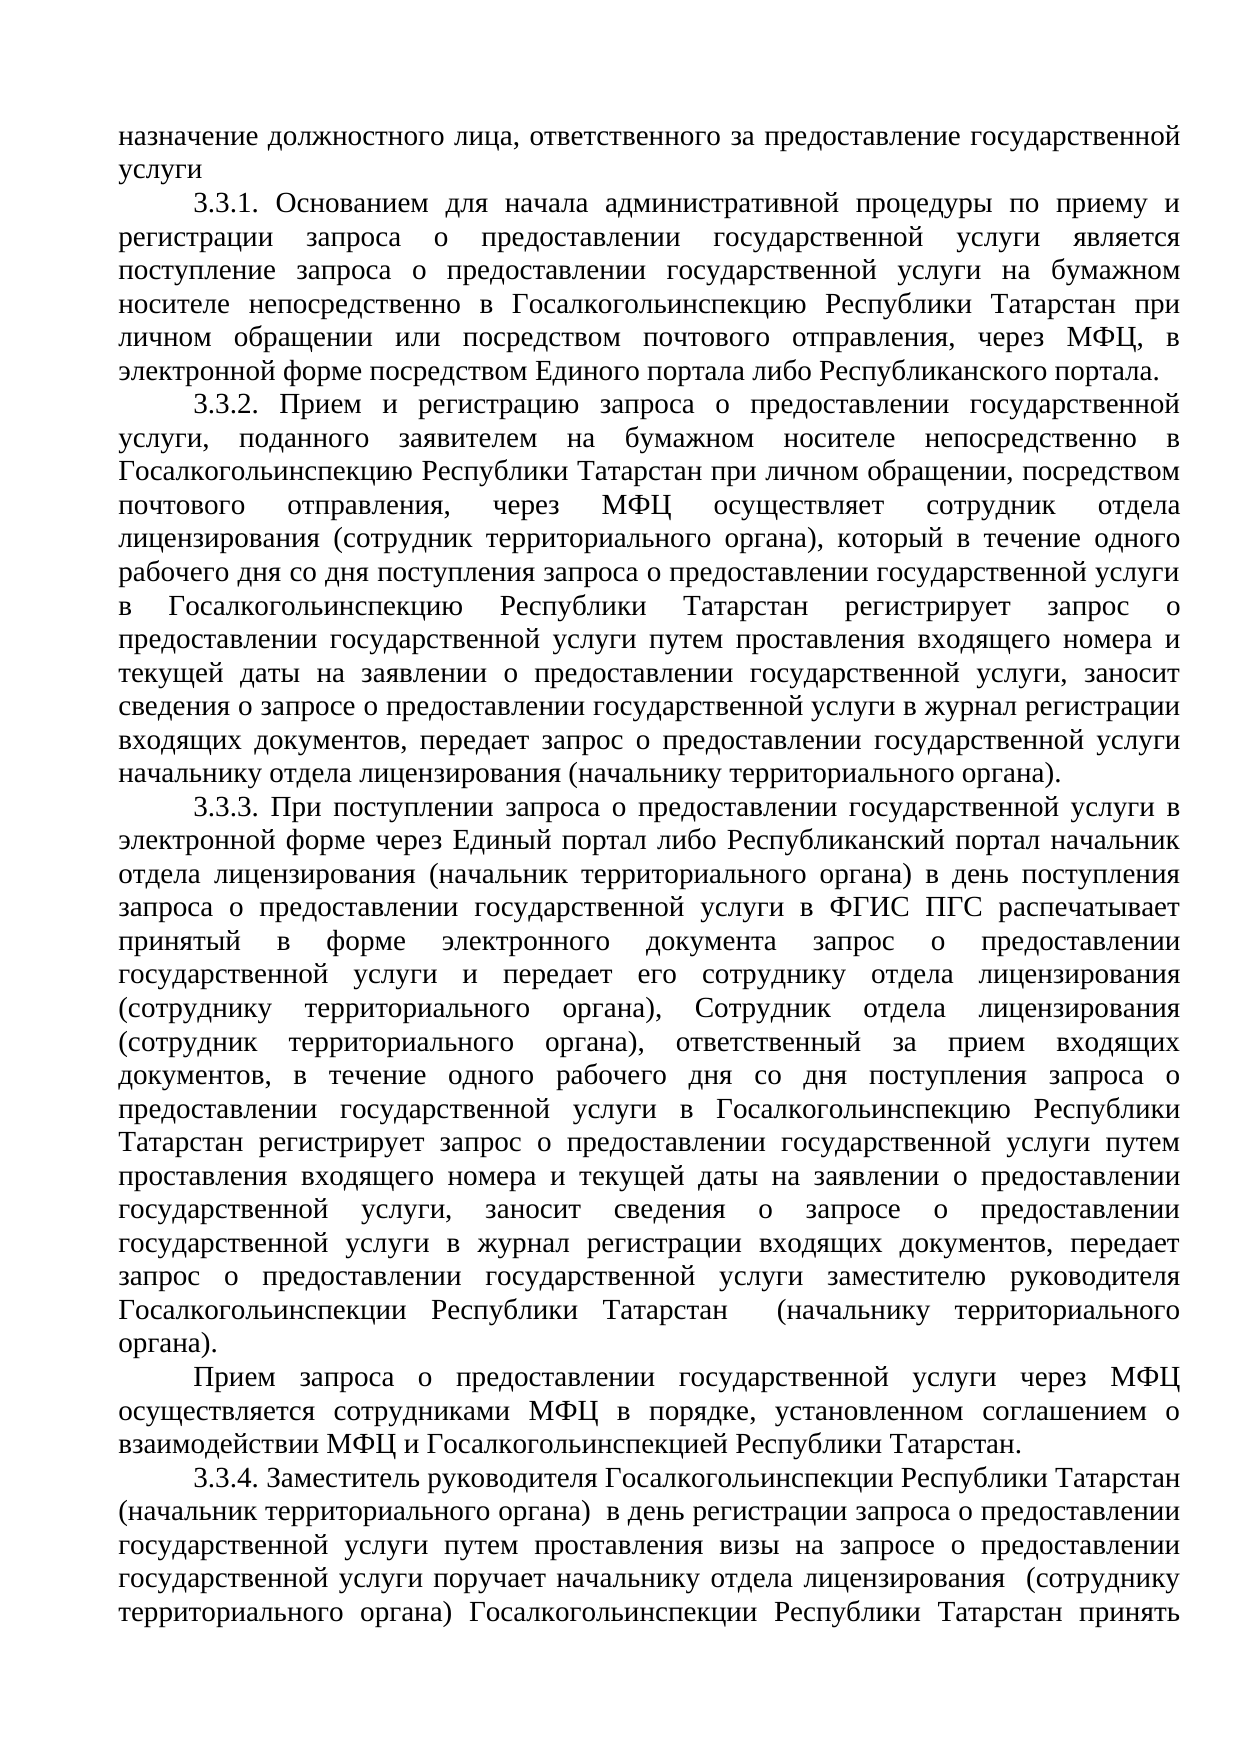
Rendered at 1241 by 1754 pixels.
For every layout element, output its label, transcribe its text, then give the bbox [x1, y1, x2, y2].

text 3.3.1. Основанием для начала административной процедуры по приему и регистрации запроса о предоставлении государственной услуги является поступление запроса о предоставлении государственной услуги на бумажном носителе непосредственно в Госалкогольинспекцию Республики Татарстан при личном обращении или посредством почтового отправления, через МФЦ, в электронной форме посредством Единого портала либо Республиканского портала. [118, 185, 1181, 386]
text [118, 1460, 1181, 1627]
text Прием запроса о предоставлении государственной услуги через МФЦ осуществляется сотрудниками МФЦ в порядке, установленном соглашением о взаимодействии МФЦ и Госалкогольинспекцией Республики Татарстан. [118, 1359, 1181, 1460]
text 3.3.2. Прием и регистрацию запроса о предоставлении государственной услуги, поданного заявителем на бумажном носителе непосредственно в Госалкогольинспекцию Республики Татарстан при личном обращении, посредством почтового отправления, через МФЦ осуществляет сотрудник отдела лицензирования (сотрудник территориального органа), который в течение одного рабочего дня со дня поступления запроса о предоставлении государственной услуги в Госалкогольинспекцию Республики Татарстан регистрирует запрос о предоставлении государственной услуги путем проставления входящего номера и текущей даты на заявлении о предоставлении государственной услуги, заносит сведения о запросе о предоставлении государственной услуги в журнал регистрации входящих документов, передает запрос о предоставлении государственной услуги начальнику отдела лицензирования (начальнику территориального органа). [118, 386, 1181, 789]
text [118, 118, 1181, 185]
text 3.3.3. При поступлении запроса о предоставлении государственной услуги в электронной форме через Единый портал либо Республиканский портал начальник отдела лицензирования (начальник территориального органа) в день поступления запроса о предоставлении государственной услуги в ФГИС ПГС распечатывает принятый в форме электронного документа запрос о предоставлении государственной услуги и передает его сотруднику отдела лицензирования (сотруднику территориального органа), Сотрудник отдела лицензирования (сотрудник территориального органа), ответственный за прием входящих документов, в течение одного рабочего дня со дня поступления запроса о предоставлении государственной услуги в Госалкогольинспекцию Республики Татарстан регистрирует запрос о предоставлении государственной услуги путем проставления входящего номера и текущей даты на заявлении о предоставлении государственной услуги, заносит сведения о запросе о предоставлении государственной услуги в журнал регистрации входящих документов, передает запрос о предоставлении государственной услуги заместителю руководителя Госалкогольинспекции Республики Татарстан (начальнику территориального органа). [118, 789, 1181, 1359]
